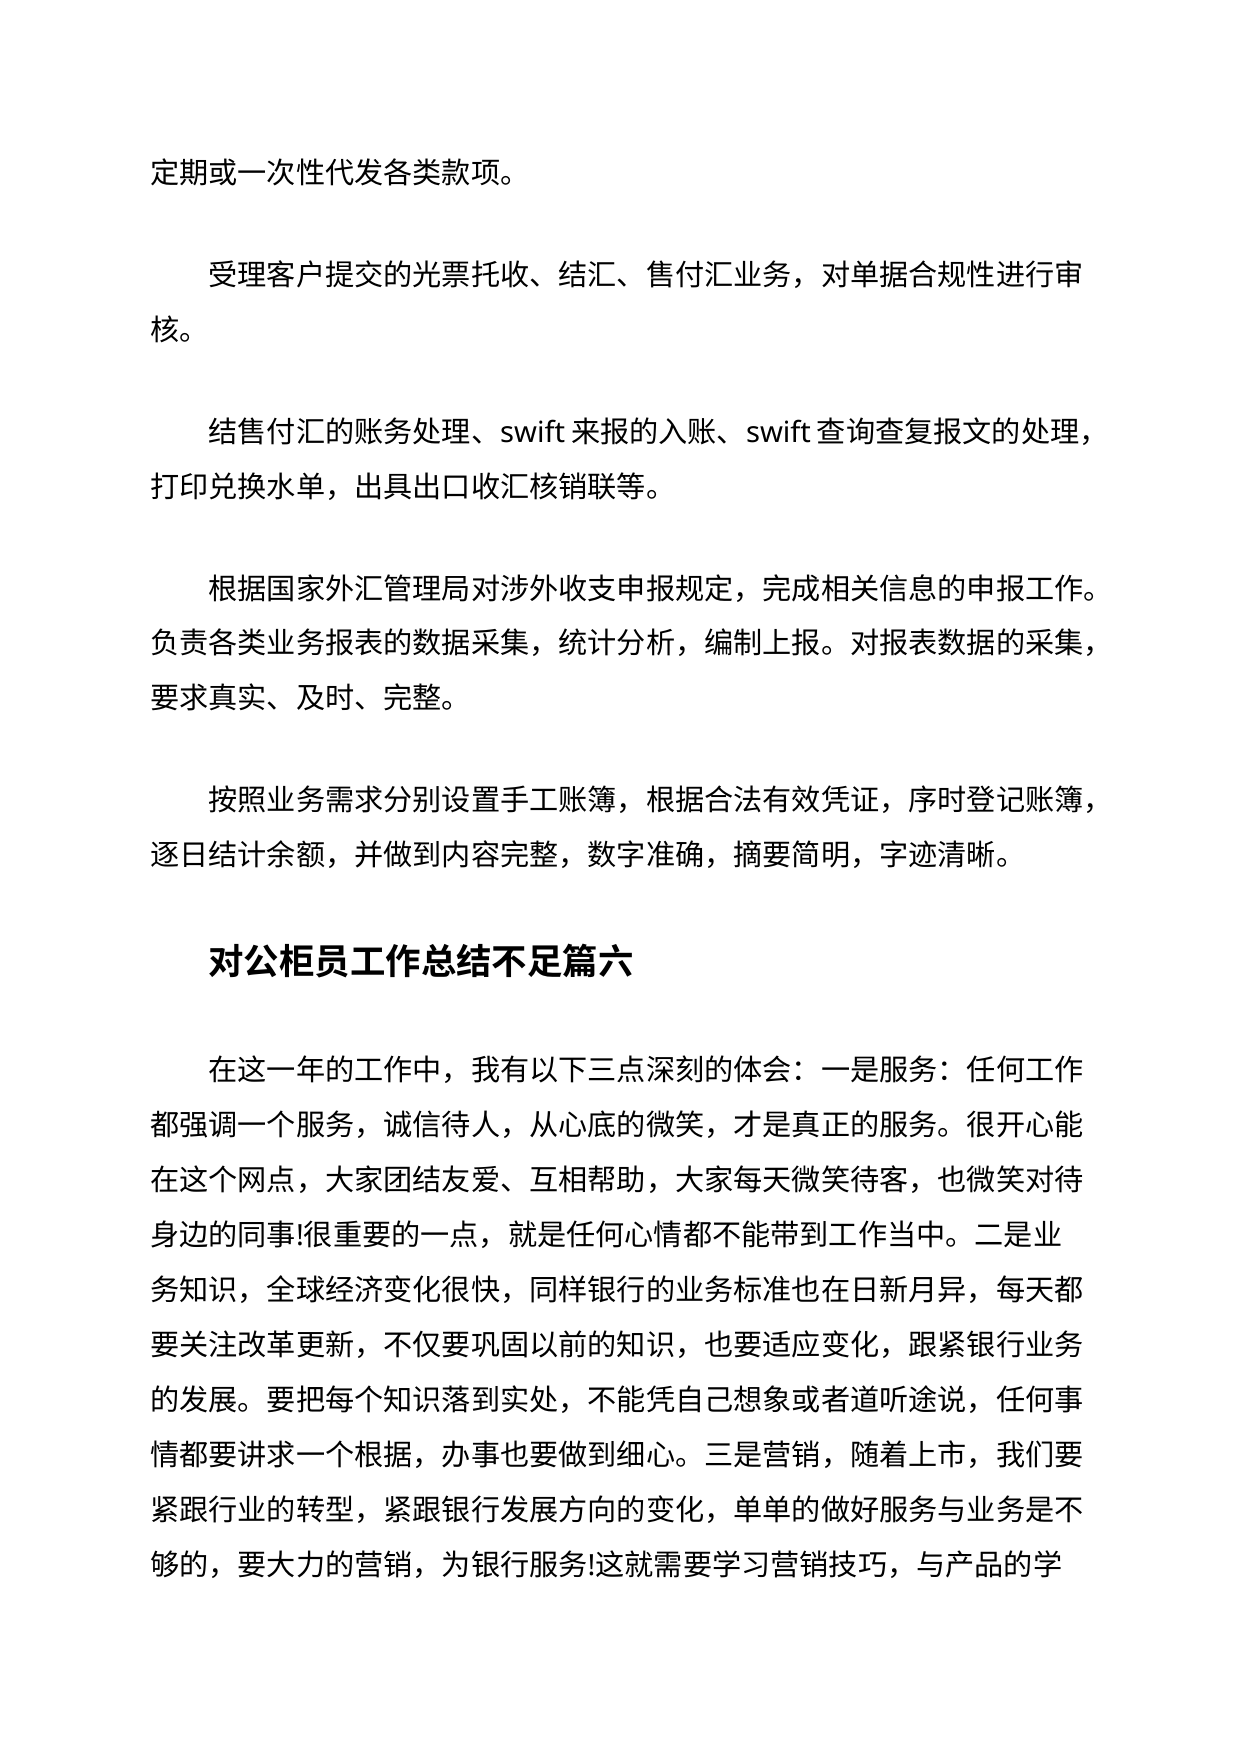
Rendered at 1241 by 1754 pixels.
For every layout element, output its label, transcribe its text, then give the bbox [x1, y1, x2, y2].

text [150, 150, 1090, 192]
text 根据国家外汇管理局对涉外收支申报规定，完成相关信息的申报工作。负责各类业务报表的数据采集，统计分析，编制上报。对报表数据的采集，要求真实、及时、完整。 [150, 565, 1090, 717]
text 对公柜员工作总结不足篇六 [150, 933, 1090, 985]
text 结售付汇的账务处理、swift来报的入账、swift查询查复报文的处理，打印兑换水单，出具出口收汇核销联等。 [150, 408, 1090, 506]
text 按照业务需求分别设置手工账簿，根据合法有效凭证，序时登记账簿，逐日结计余额，并做到内容完整，数字准确，摘要简明，字迹清晰。 [150, 777, 1090, 874]
text 受理客户提交的光票托收、结汇、售付汇业务，对单据合规性进行审核。 [150, 252, 1090, 349]
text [150, 1047, 1090, 1583]
